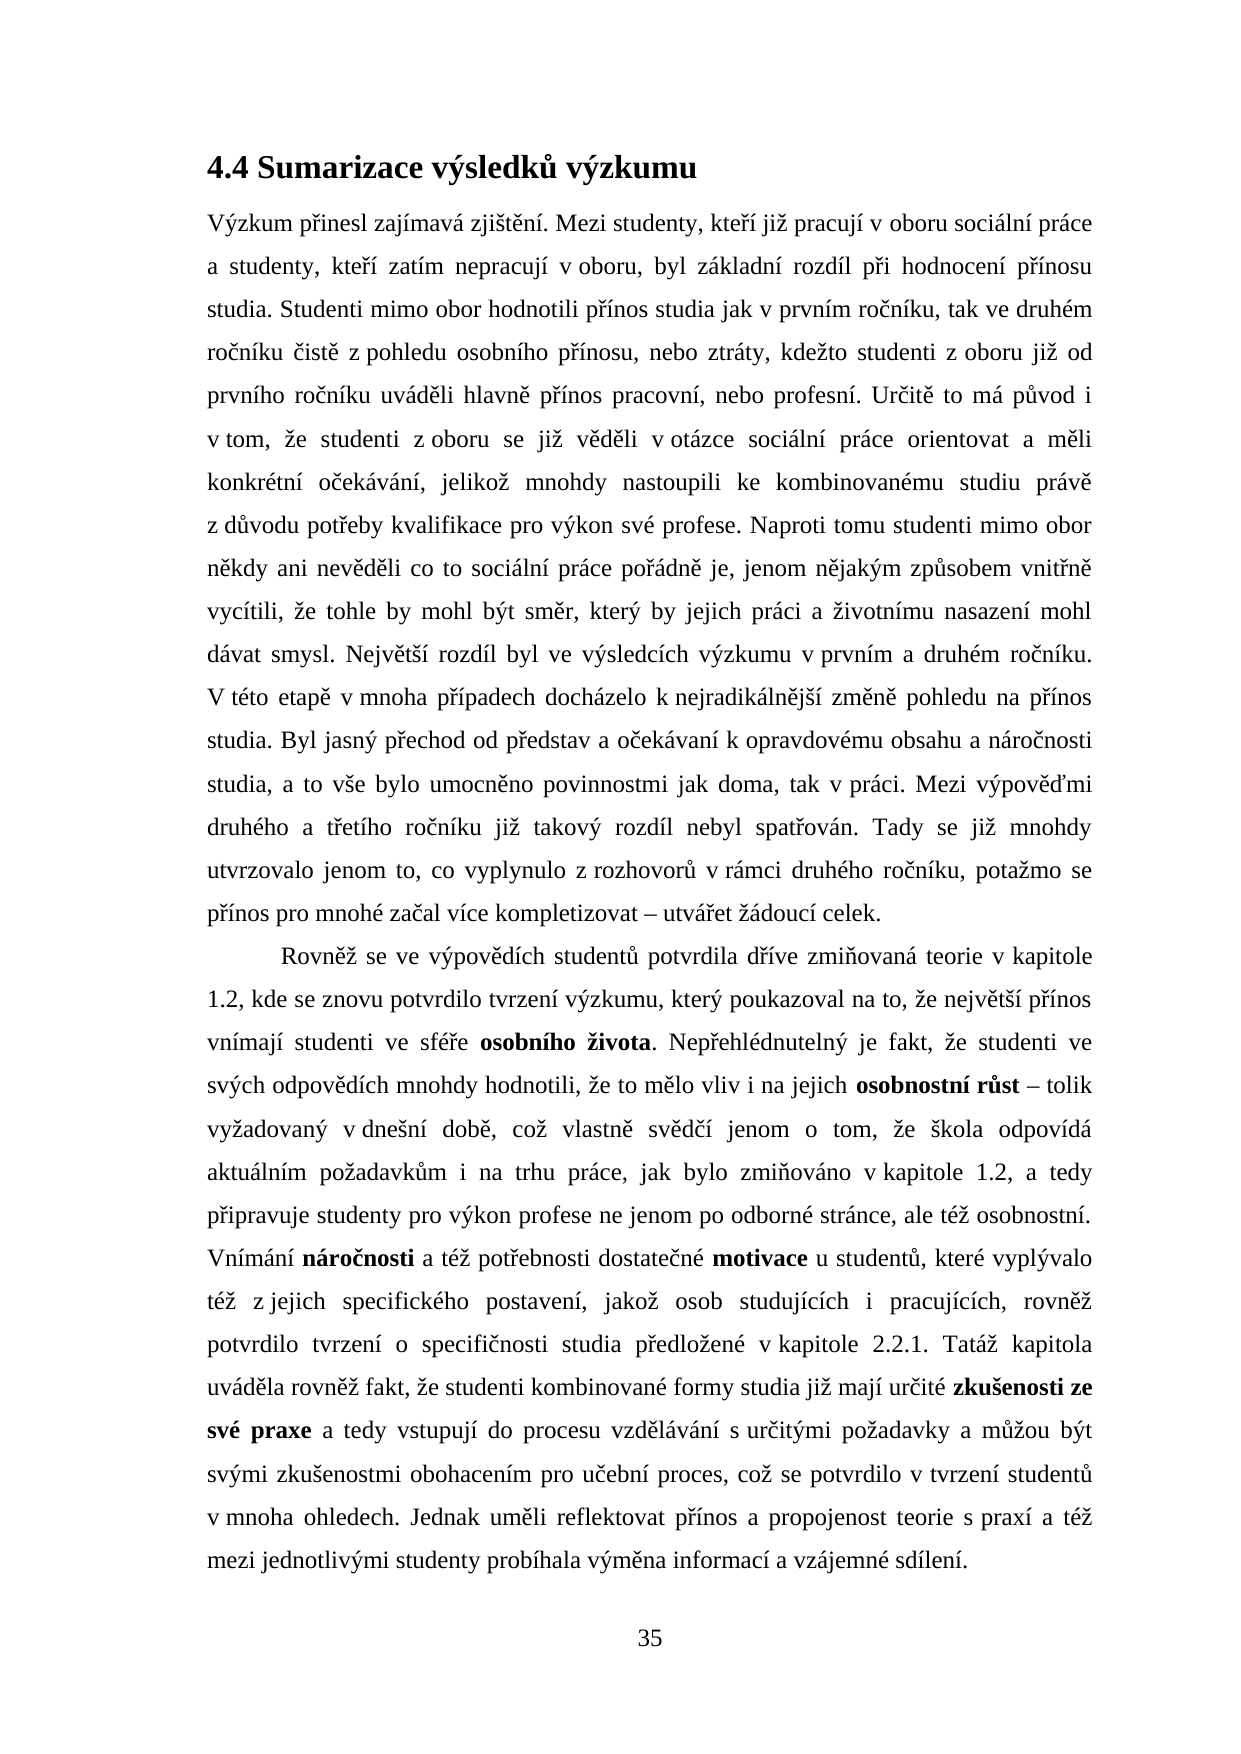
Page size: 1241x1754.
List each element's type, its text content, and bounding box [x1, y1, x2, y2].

subtitle 4.4 Sumarizace výsledků výzkumu [207, 148, 1092, 186]
text Rovněž se ve výpovědích studentů potvrdila dříve zmiňovaná teorie v kapitole 1.2, kde se znovu potvrdilo tvrzení výzkumu, který poukazoval na to, že největší přínos vnímají studenti ve sféře osobního života. Nepřehlédnutelný je fakt, že studenti ve svých odpovědích mnohdy hodnotili, že to mělo vliv i na jejich osobnostní růst – tolik vyžadovaný v dnešní době, což vlastně svědčí jenom o tom, že škola odpovídá aktuálním požadavkům i na trhu práce, jak bylo zmiňováno v kapitole 1.2, a tedy připravuje studenty pro výkon profese ne jenom po odborné stránce, ale též osobnostní. Vnímání náročnosti a též potřebnosti dostatečné motivace u studentů, které vyplývalo též z jejich specifického postavení, jakož osob studujících i pracujících, rovněž potvrdilo tvrzení o specifičnosti studia předložené v kapitole 2.2.1. Tatáž kapitola uváděla rovněž fakt, že studenti kombinované formy studia již mají určité zkušenosti ze své praxe a tedy vstupují do procesu vzdělávání s určitými požadavky a můžou být svými zkušenostmi obohacením pro učební proces, což se potvrdilo v tvrzení studentů v mnoha ohledech. Jednak uměli reflektovat přínos a propojenost teorie s praxí a též mezi jednotlivými studenty probíhala výměna informací a vzájemné sdílení. [207, 941, 1092, 1574]
text Výzkum přinesl zajímavá zjištění. Mezi studenty, kteří již pracují v oboru sociální práce a studenty, kteří zatím nepracují v oboru, byl základní rozdíl při hodnocení přínosu studia. Studenti mimo obor hodnotili přínos studia jak v prvním ročníku, tak ve druhém ročníku čistě z pohledu osobního přínosu, nebo ztráty, kdežto studenti z oboru již od prvního ročníku uváděli hlavně přínos pracovní, nebo profesní. Určitě to má původ i v tom, že studenti z oboru se již věděli v otázce sociální práce orientovat a měli konkrétní očekávání, jelikož mnohdy nastoupili ke kombinovanému studiu právě z důvodu potřeby kvalifikace pro výkon své profese. Naproti tomu studenti mimo obor někdy ani nevěděli co to sociální práce pořádně je, jenom nějakým způsobem vnitřně vycítili, že tohle by mohl být směr, který by jejich práci a životnímu nasazení mohl dávat smysl. Největší rozdíl byl ve výsledcích výzkumu v prvním a druhém ročníku. V této etapě v mnoha případech docházelo k nejradikálnější změně pohledu na přínos studia. Byl jasný přechod od představ a očekávaní k opravdovému obsahu a náročnosti studia, a to vše bylo umocněno povinnostmi jak doma, tak v práci. Mezi výpověďmi druhého a třetího ročníku již takový rozdíl nebyl spatřován. Tady se již mnohdy utvrzovalo jenom to, co vyplynulo z rozhovorů v rámci druhého ročníku, potažmo se přínos pro mnohé začal více kompletizovat – utvářet žádoucí celek. [207, 208, 1092, 927]
